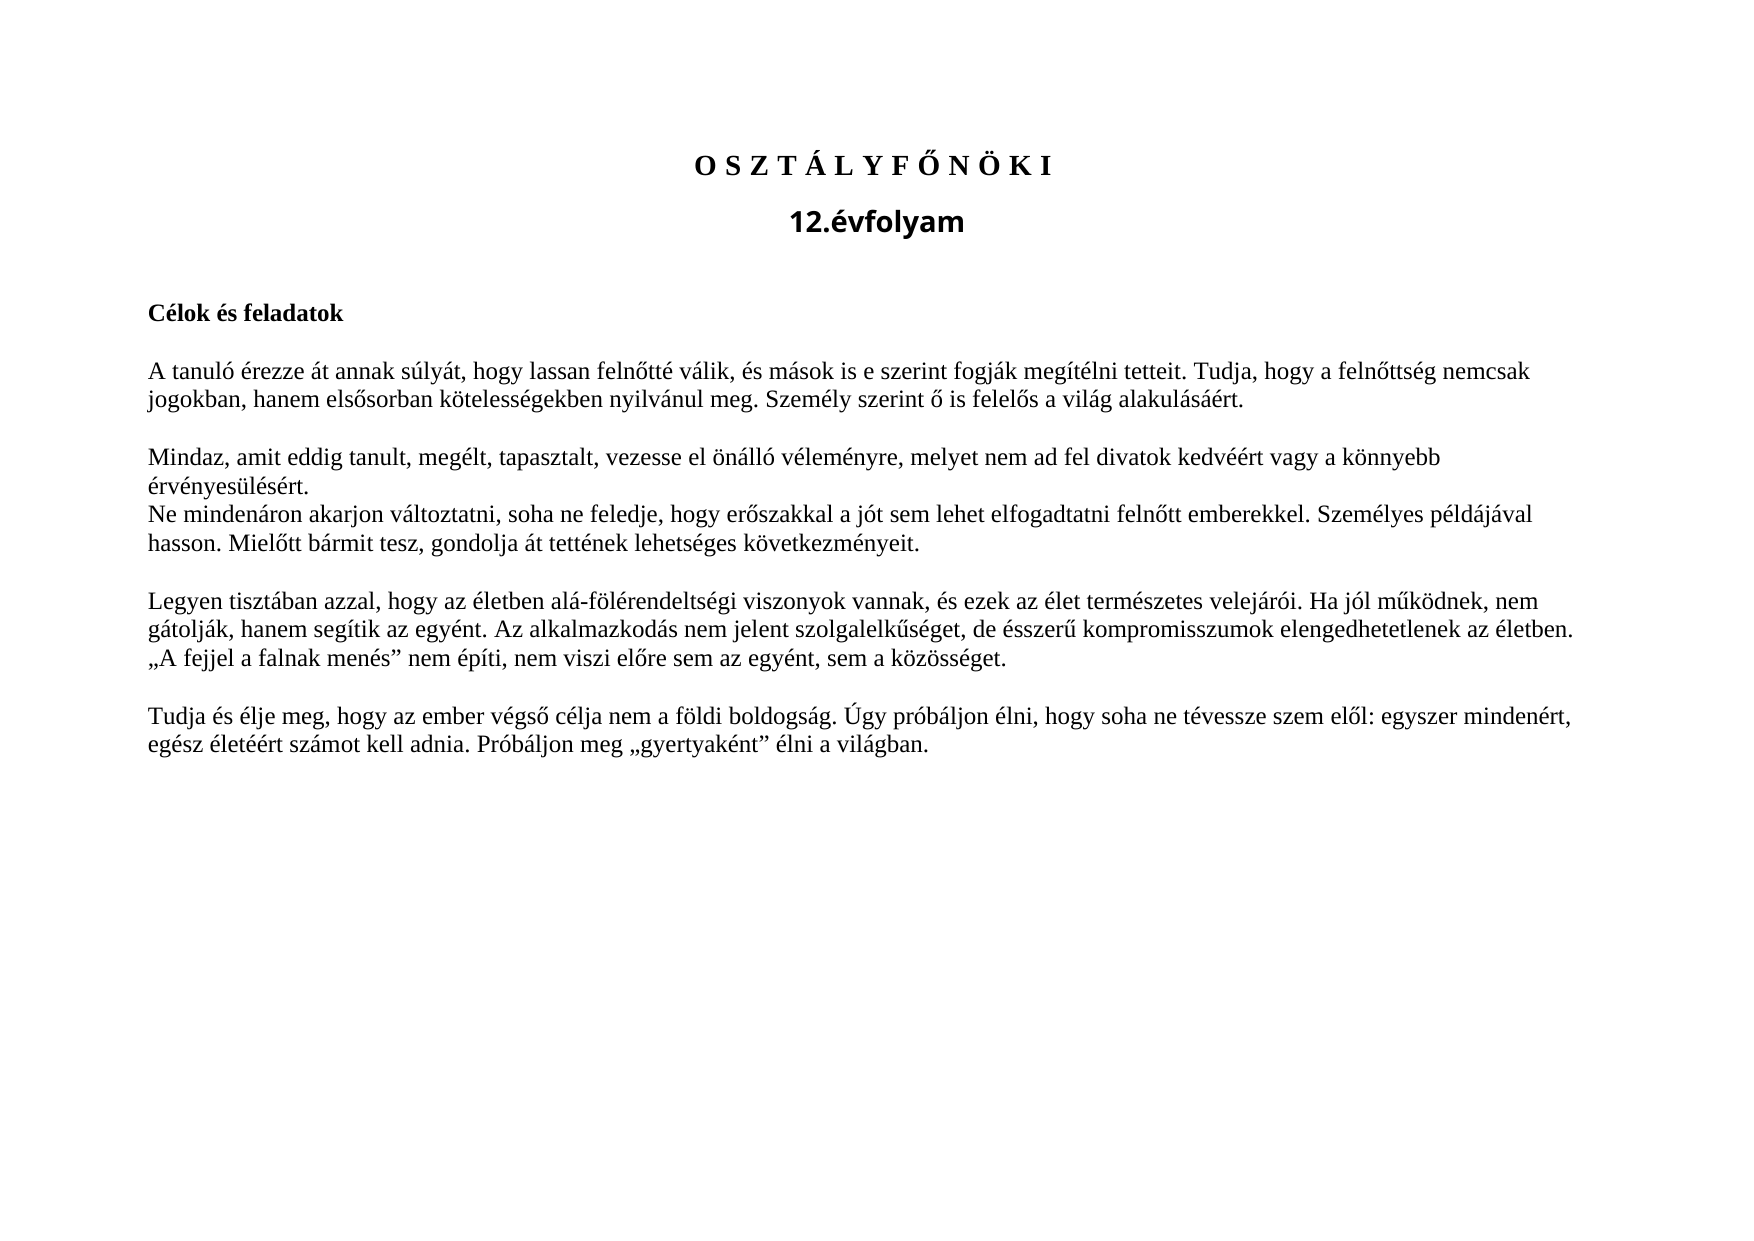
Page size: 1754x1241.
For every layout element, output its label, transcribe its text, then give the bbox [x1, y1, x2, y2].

text OSZTÁLYFŐNÖKI [148, 148, 1606, 181]
text Tudja és élje meg, hogy az ember végső célja nem a földi boldogság. Úgy próbáljon élni, hogy soha ne tévessze szem elől: egyszer mindenért, egész életéért számot kell adnia. Próbáljon meg „gyertyaként” élni a világban. [148, 701, 1606, 758]
text „A fejjel a falnak menés” nem építi, nem viszi előre sem az egyént, sem a közösséget. [148, 643, 1606, 672]
text Mindaz, amit eddig tanult, megélt, tapasztalt, vezesse el önálló véleményre, melyet nem ad fel divatok kedvéért vagy a könnyebb érvényesülésért. [148, 442, 1606, 499]
text 12.évfolyam [148, 201, 1606, 241]
text Ne mindenáron akarjon változtatni, soha ne feledje, hogy erőszakkal a jót sem lehet elfogadtatni felnőtt emberekkel. Személyes példájával hasson. Mielőtt bármit tesz, gondolja át tettének lehetséges következményeit. [148, 499, 1606, 557]
text A tanuló érezze át annak súlyát, hogy lassan felnőtté válik, és mások is e szerint fogják megítélni tetteit. Tudja, hogy a felnőttség nemcsak jogokban, hanem elsősorban kötelességekben nyilvánul meg. Személy szerint ő is felelős a világ alakulásáért. [148, 356, 1606, 413]
text Legyen tisztában azzal, hogy az életben alá-fölérendeltségi viszonyok vannak, és ezek az élet természetes velejárói. Ha jól működnek, nem gátolják, hanem segítik az egyént. Az alkalmazkodás nem jelent szolgalelkűséget, de ésszerű kompromisszumok elengedhetetlenek az életben. [148, 586, 1606, 643]
text Célok és feladatok [148, 298, 1606, 327]
